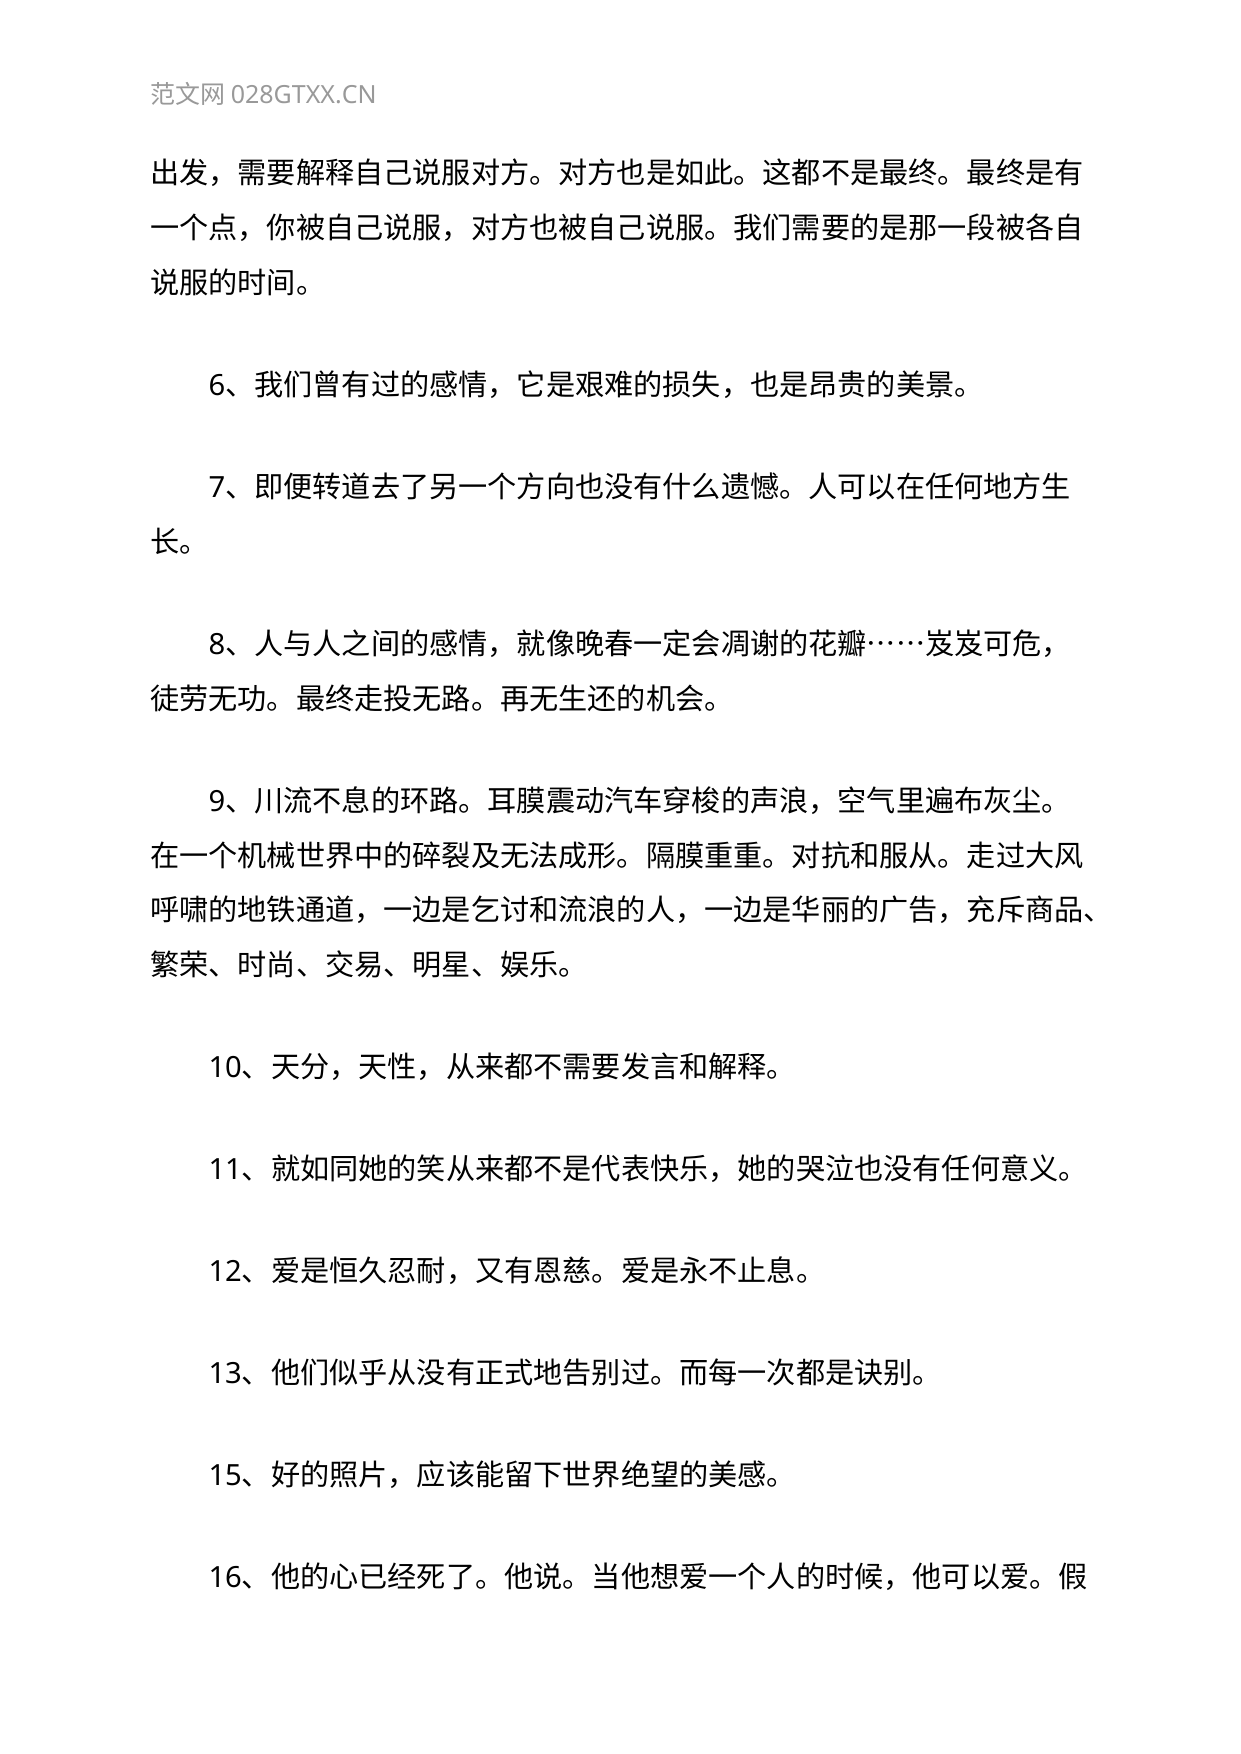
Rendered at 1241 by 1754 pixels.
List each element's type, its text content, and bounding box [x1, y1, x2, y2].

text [150, 1553, 1090, 1596]
text 15、好的照片，应该能留下世界绝望的美感。 [150, 1452, 1090, 1494]
text 7、即便转道去了另一个方向也没有什么遗憾。人可以在任何地方生长。 [150, 463, 1090, 561]
text 10、天分，天性，从来都不需要发言和解释。 [150, 1044, 1090, 1086]
text 6、我们曾有过的感情，它是艰难的损失，也是昂贵的美景。 [150, 362, 1090, 404]
text 13、他们似乎从没有正式地告别过。而每一次都是诀别。 [150, 1349, 1090, 1392]
text 8、人与人之间的感情，就像晚春一定会凋谢的花瓣……岌岌可危，徒劳无功。最终走投无路。再无生还的机会。 [150, 620, 1090, 718]
text 11、就如同她的笑从来都不是代表快乐，她的哭泣也没有任何意义。 [150, 1146, 1090, 1188]
text 12、爱是恒久忍耐，又有恩慈。爱是永不止息。 [150, 1248, 1090, 1290]
text 9、川流不息的环路。耳膜震动汽车穿梭的声浪，空气里遍布灰尘。在一个机械世界中的碎裂及无法成形。隔膜重重。对抗和服从。走过大风呼啸的地铁通道，一边是乞讨和流浪的人，一边是华丽的广告，充斥商品、繁荣、时尚、交易、明星、娱乐。 [150, 777, 1090, 984]
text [150, 150, 1090, 302]
